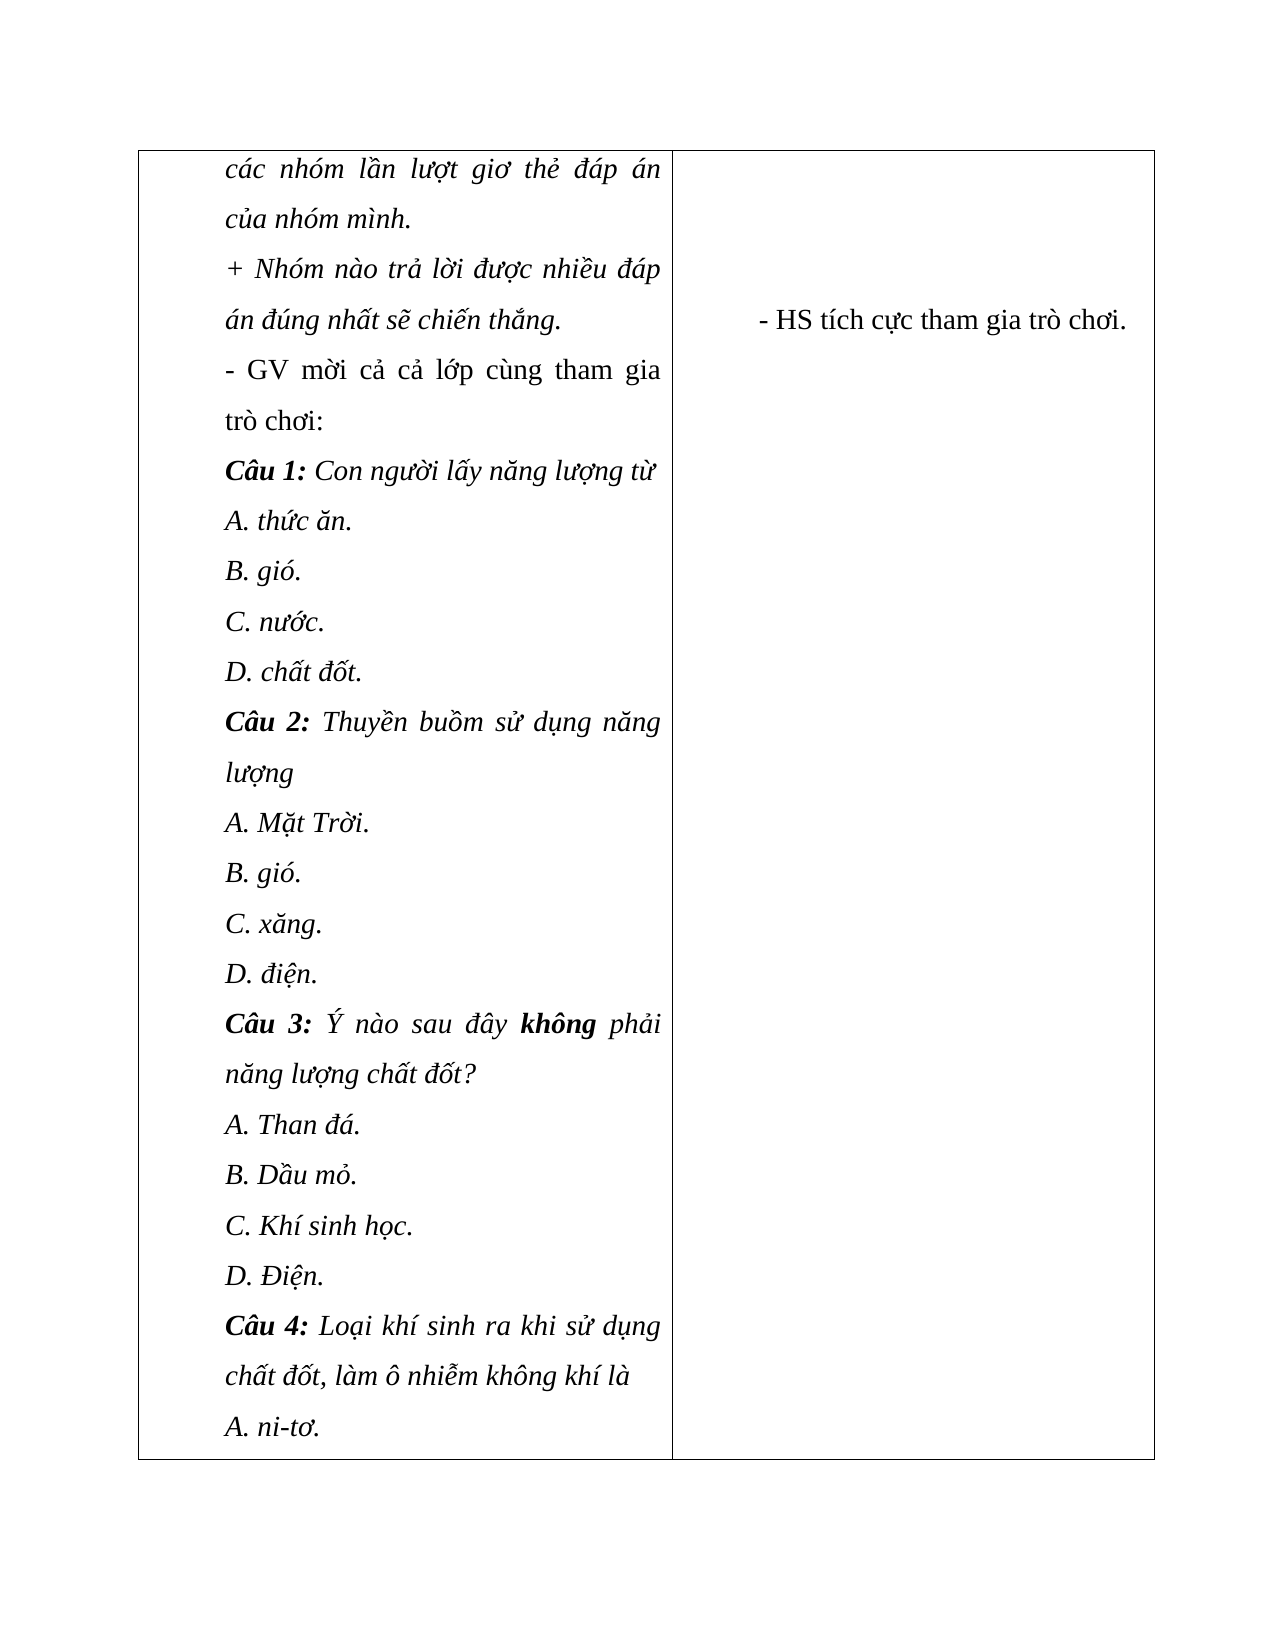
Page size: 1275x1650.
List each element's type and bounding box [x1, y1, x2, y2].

table_cell [139, 151, 672, 1459]
table_cell [673, 151, 1154, 1459]
